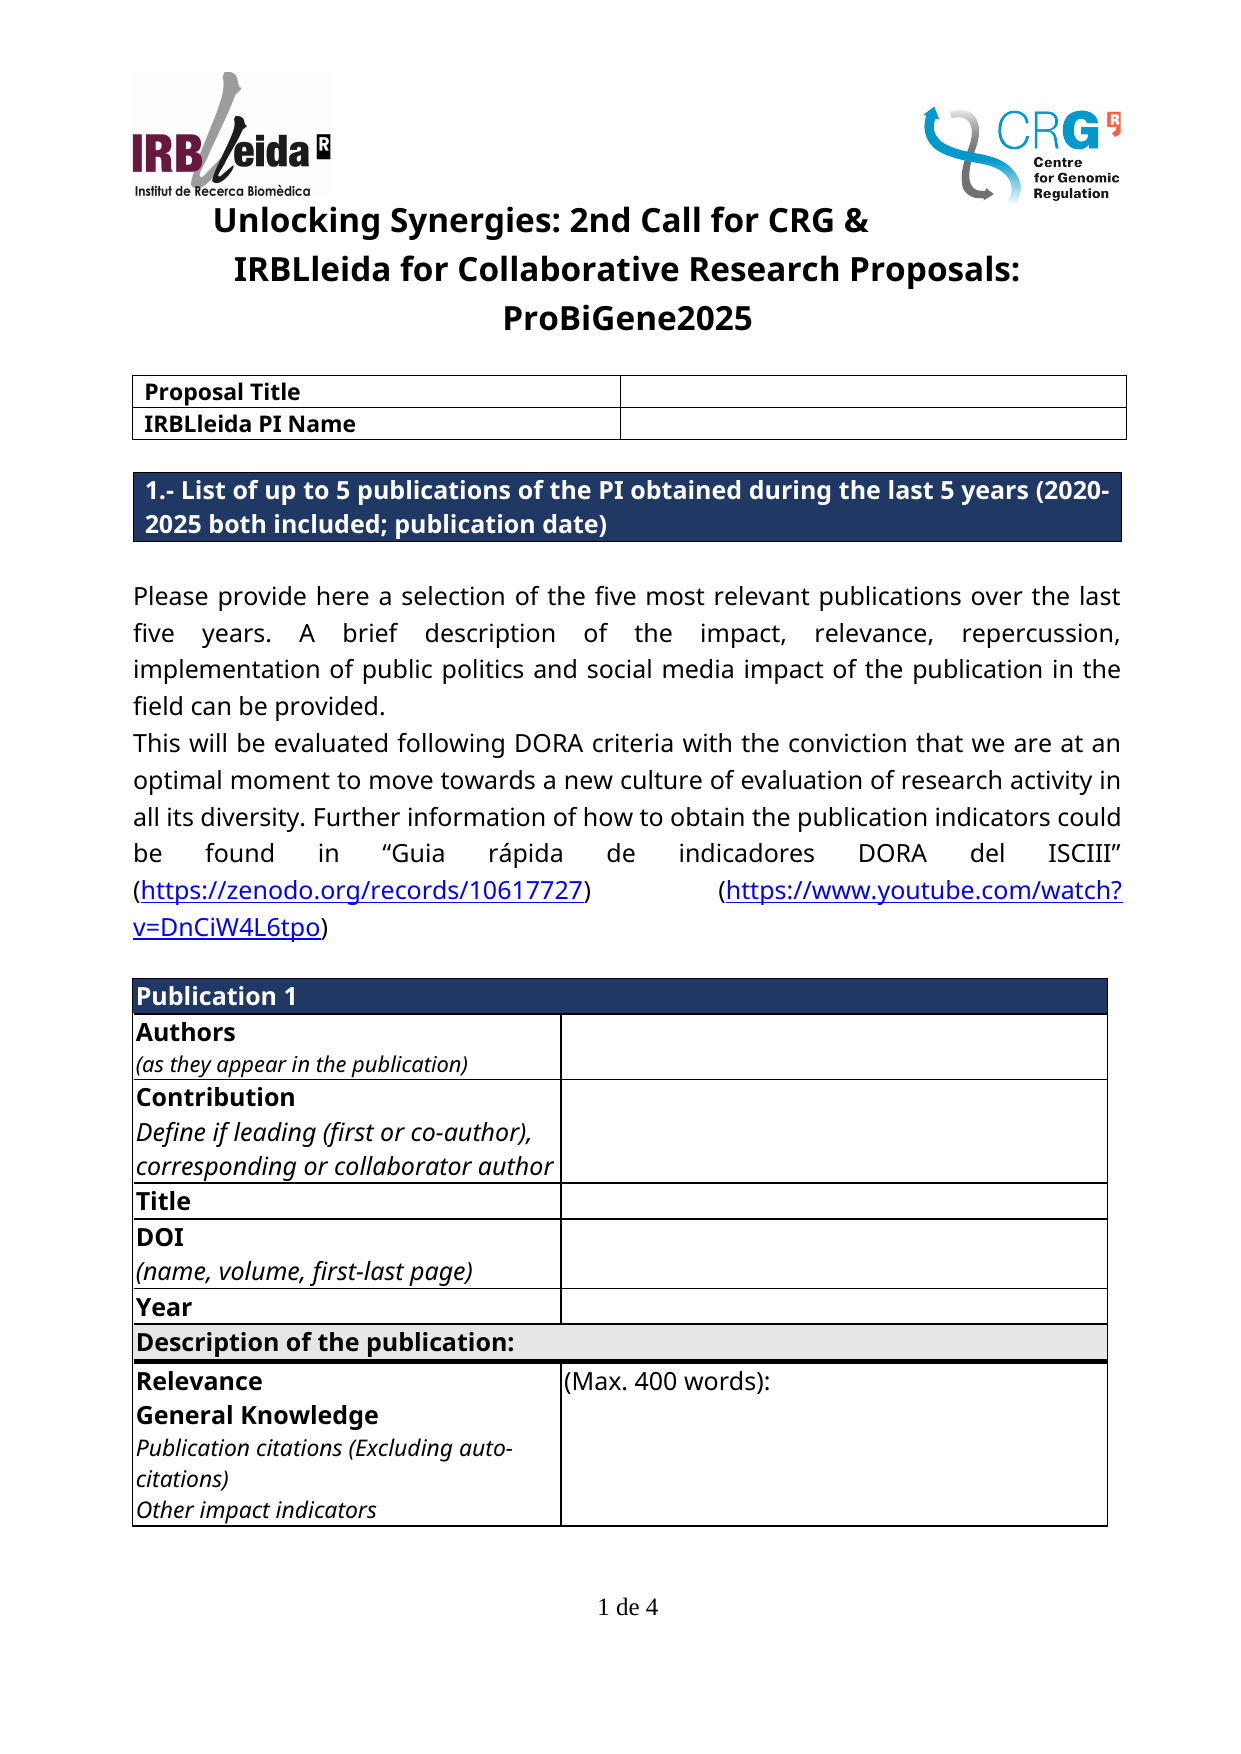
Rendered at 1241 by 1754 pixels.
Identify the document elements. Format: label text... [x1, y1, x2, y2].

picture [132, 72, 331, 196]
table_header [621, 376, 1126, 407]
table_cell [621, 408, 1126, 439]
text Please provide here a selection of the five most relevant publications over the last five years. A brief description of the impact, relevance, repercussion, implementation of public politics and social media impact of the publication in the field can be provided. [133, 578, 1122, 723]
table_cell Contribution Define if leading (first or co-author), corresponding or collaborator author [133, 1080, 560, 1182]
table_cell [562, 1289, 1107, 1323]
table_header 1.- List of up to 5 publications of the PI obtained during the last 5 years (2020-2025 both included; publication date) [134, 473, 1121, 541]
table_cell [562, 1184, 1107, 1218]
table_cell IRBLleida PI Name [133, 408, 620, 439]
table_cell Authors (as they appear in the publication) [133, 1014, 560, 1078]
table_cell Title [133, 1183, 560, 1218]
table_header Proposal Title [133, 376, 620, 407]
table_cell [562, 1220, 1107, 1288]
text This will be evaluated following DORA criteria with the conviction that we are at an optimal moment to move towards a new culture of evaluation of research activity in all its diversity. Further information of how to obtain the publication indicators could be found in “Guia rápida de indicadores DORA del ISCIII” (https://zenodo.org/records/10617727) (https://www.youtube.com/watch?v=DnCiW4L6tpo) [133, 726, 1122, 943]
table_cell [562, 1080, 1107, 1182]
table_cell Year [133, 1289, 560, 1323]
picture [923, 106, 932, 113]
table_header Publication 1 [133, 979, 1107, 1013]
table_cell (Max. 400 words): [562, 1364, 1107, 1525]
table_cell DOI (name, volume, first-last page) [133, 1219, 560, 1288]
table_cell [562, 1015, 1107, 1078]
picture [923, 106, 1121, 203]
table_cell Description of the publication: [133, 1324, 1107, 1359]
text Unlocking Synergies: 2nd Call for CRG & IRBLleida for Collaborative Research Proposals: ProBiGene2025 [133, 148, 1122, 340]
